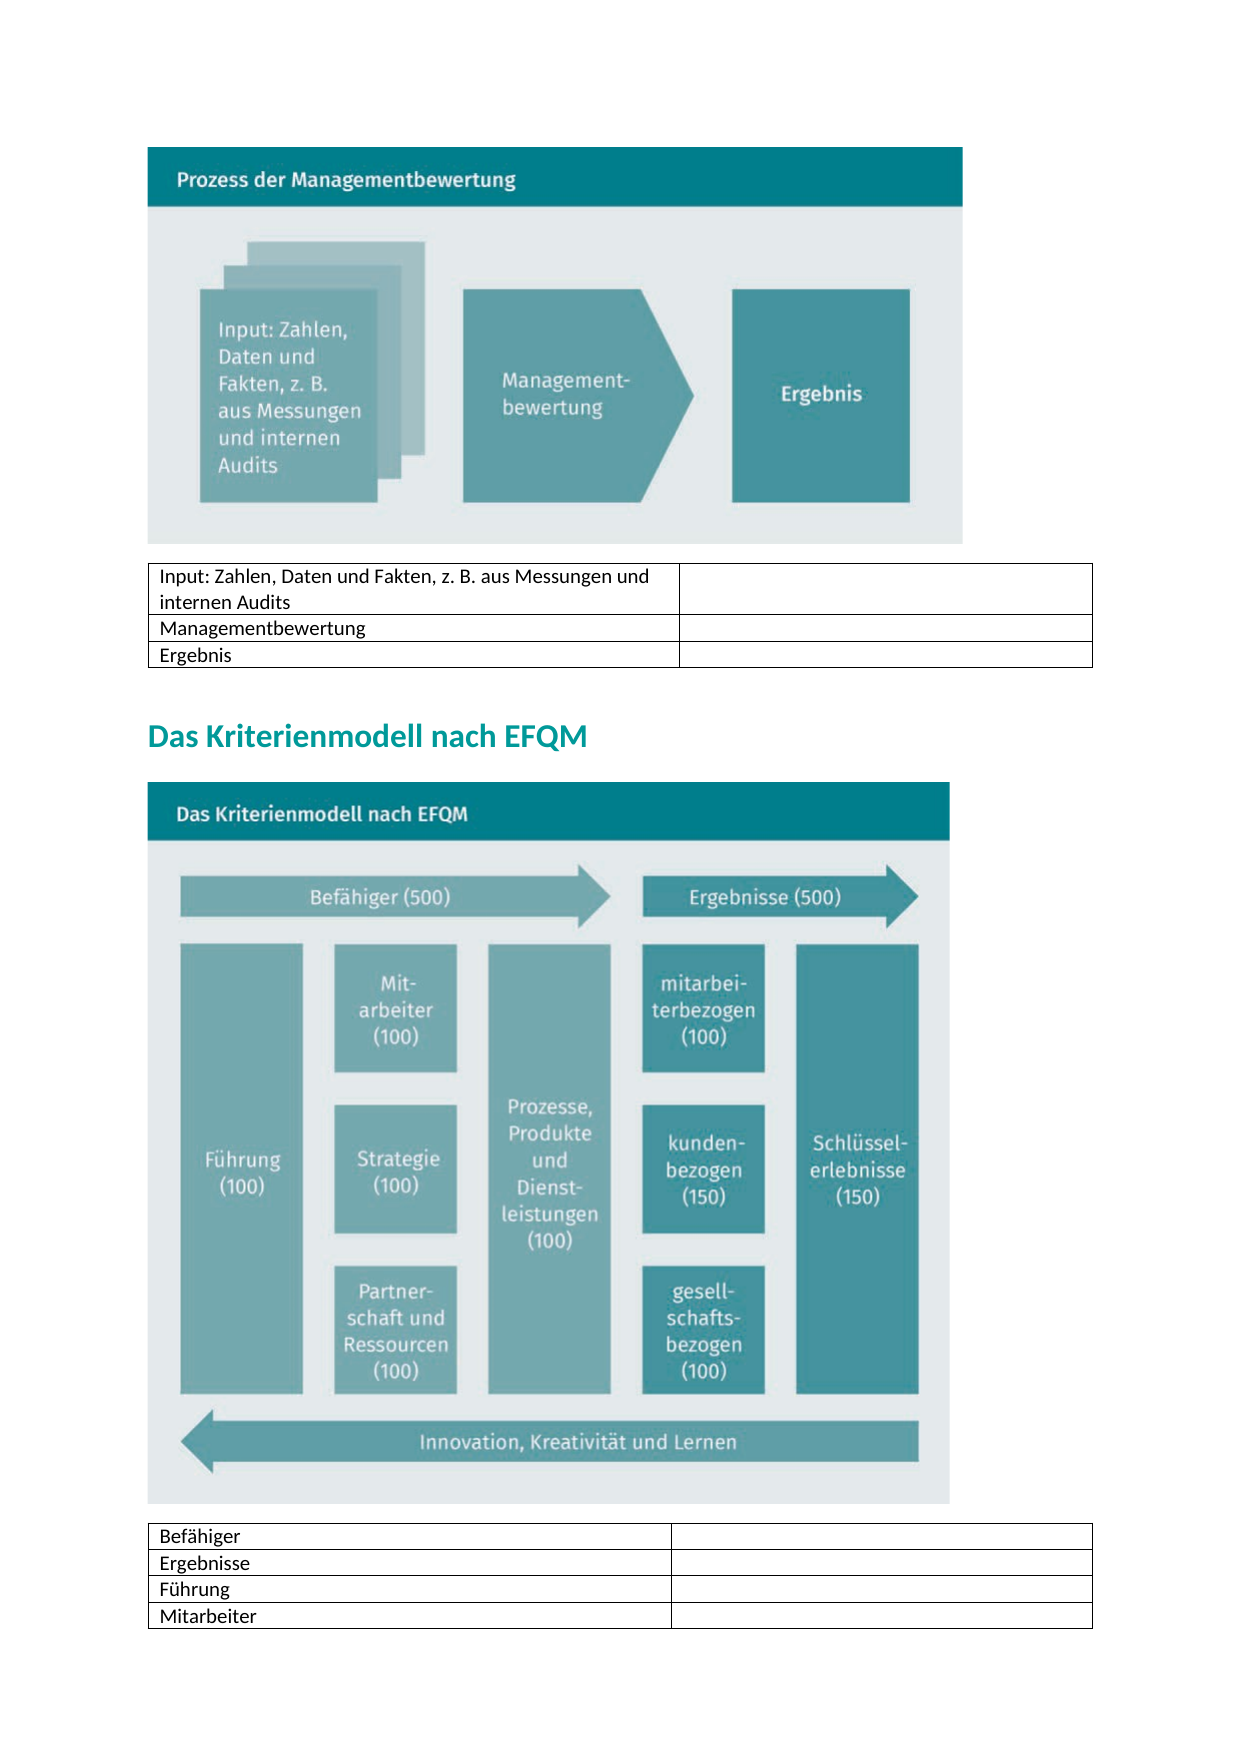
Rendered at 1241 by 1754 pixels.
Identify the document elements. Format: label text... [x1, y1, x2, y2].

table_cell [672, 1550, 1092, 1575]
table_header [672, 1524, 1092, 1549]
table_cell Managementbewertung [149, 615, 679, 641]
table_cell [672, 1576, 1092, 1602]
table_cell Ergebnisse [149, 1550, 671, 1575]
table_header Befähiger [149, 1524, 671, 1549]
table_cell [680, 615, 1092, 641]
picture [147, 147, 963, 544]
table_cell Führung [149, 1576, 671, 1602]
table_cell [680, 642, 1092, 667]
table_header [680, 564, 1092, 614]
table_cell Ergebnis [149, 642, 679, 667]
picture [147, 782, 950, 1504]
table_cell Mitarbeiter [149, 1603, 671, 1628]
text Das Kriterienmodell nach EFQM [148, 715, 1093, 756]
table_cell [672, 1603, 1092, 1628]
table_header Input: Zahlen, Daten und Fakten, z. B. aus Messungen und internen Audits [149, 564, 679, 614]
